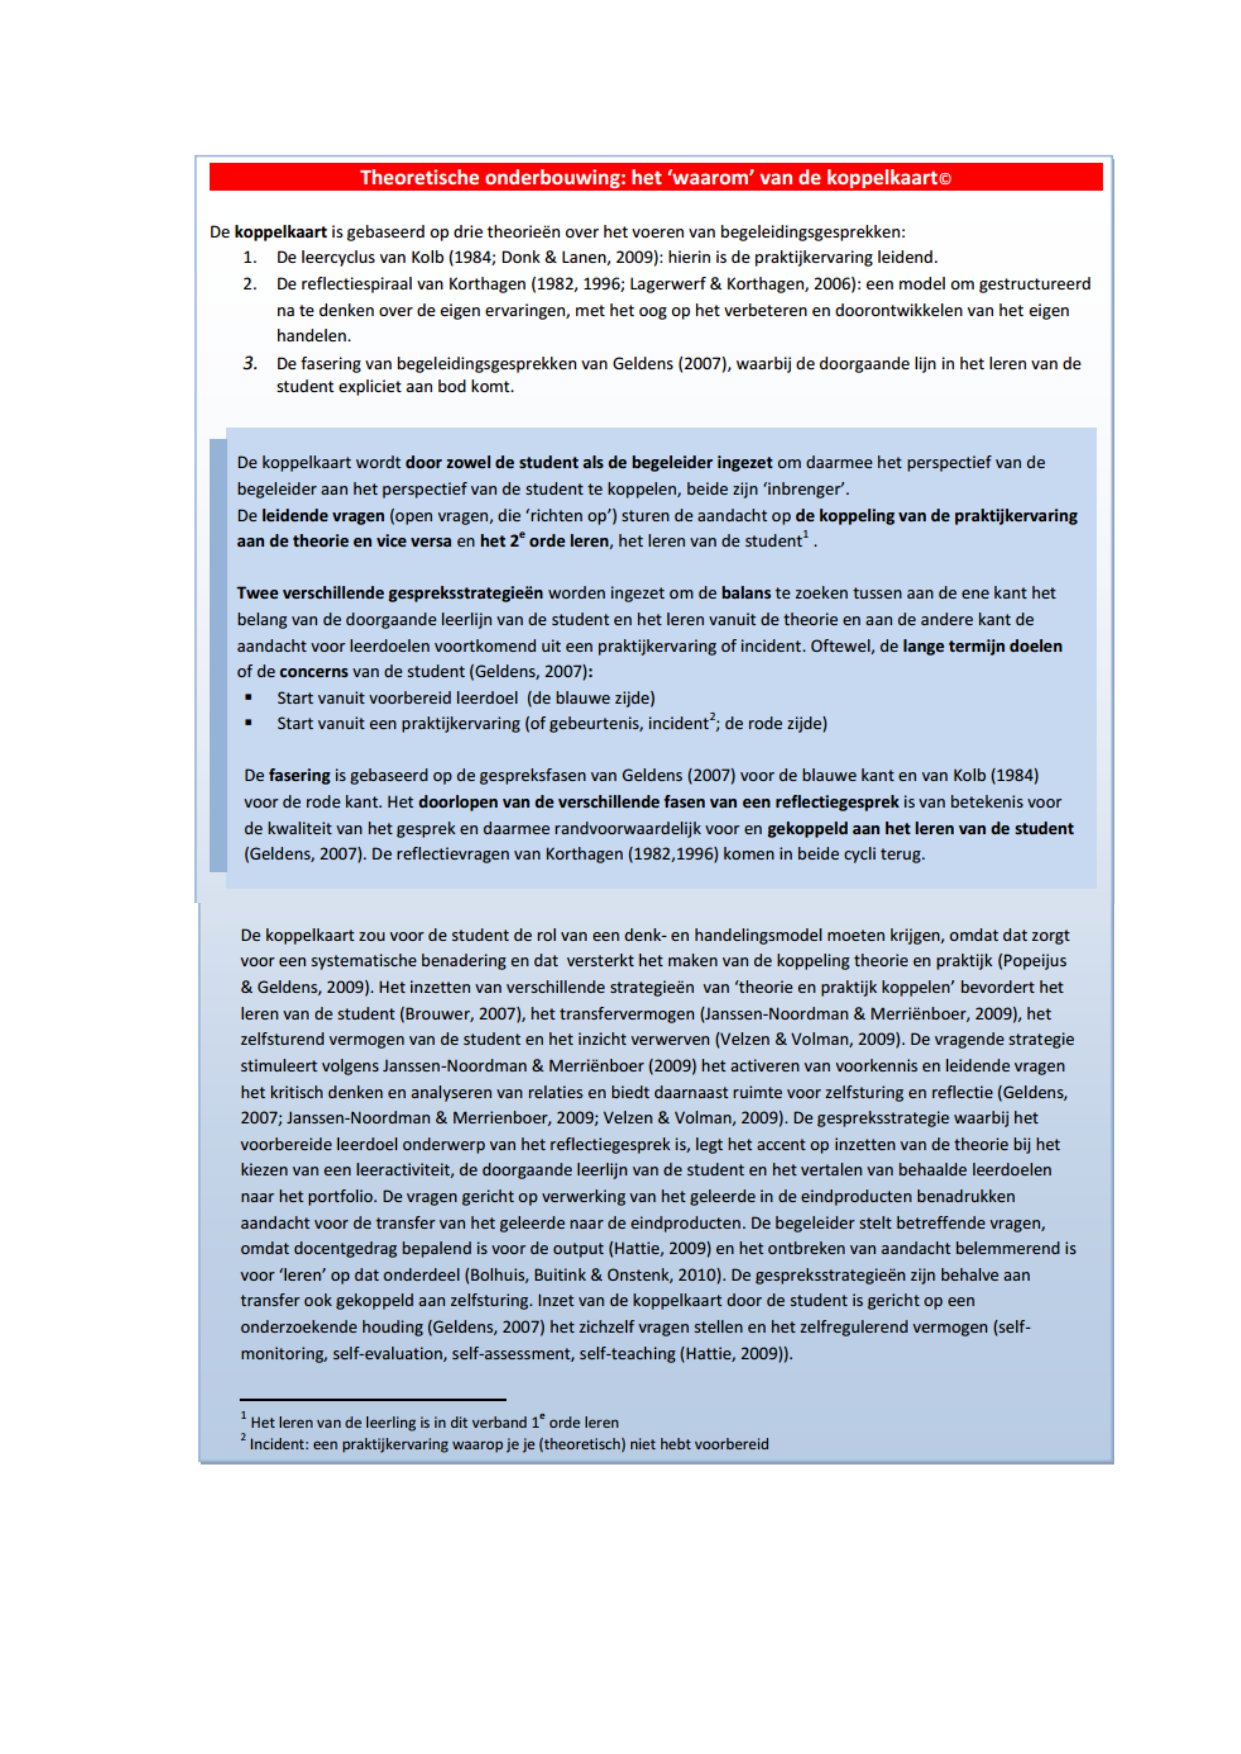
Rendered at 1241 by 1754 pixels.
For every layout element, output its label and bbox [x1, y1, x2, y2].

picture [187, 150, 1147, 1471]
